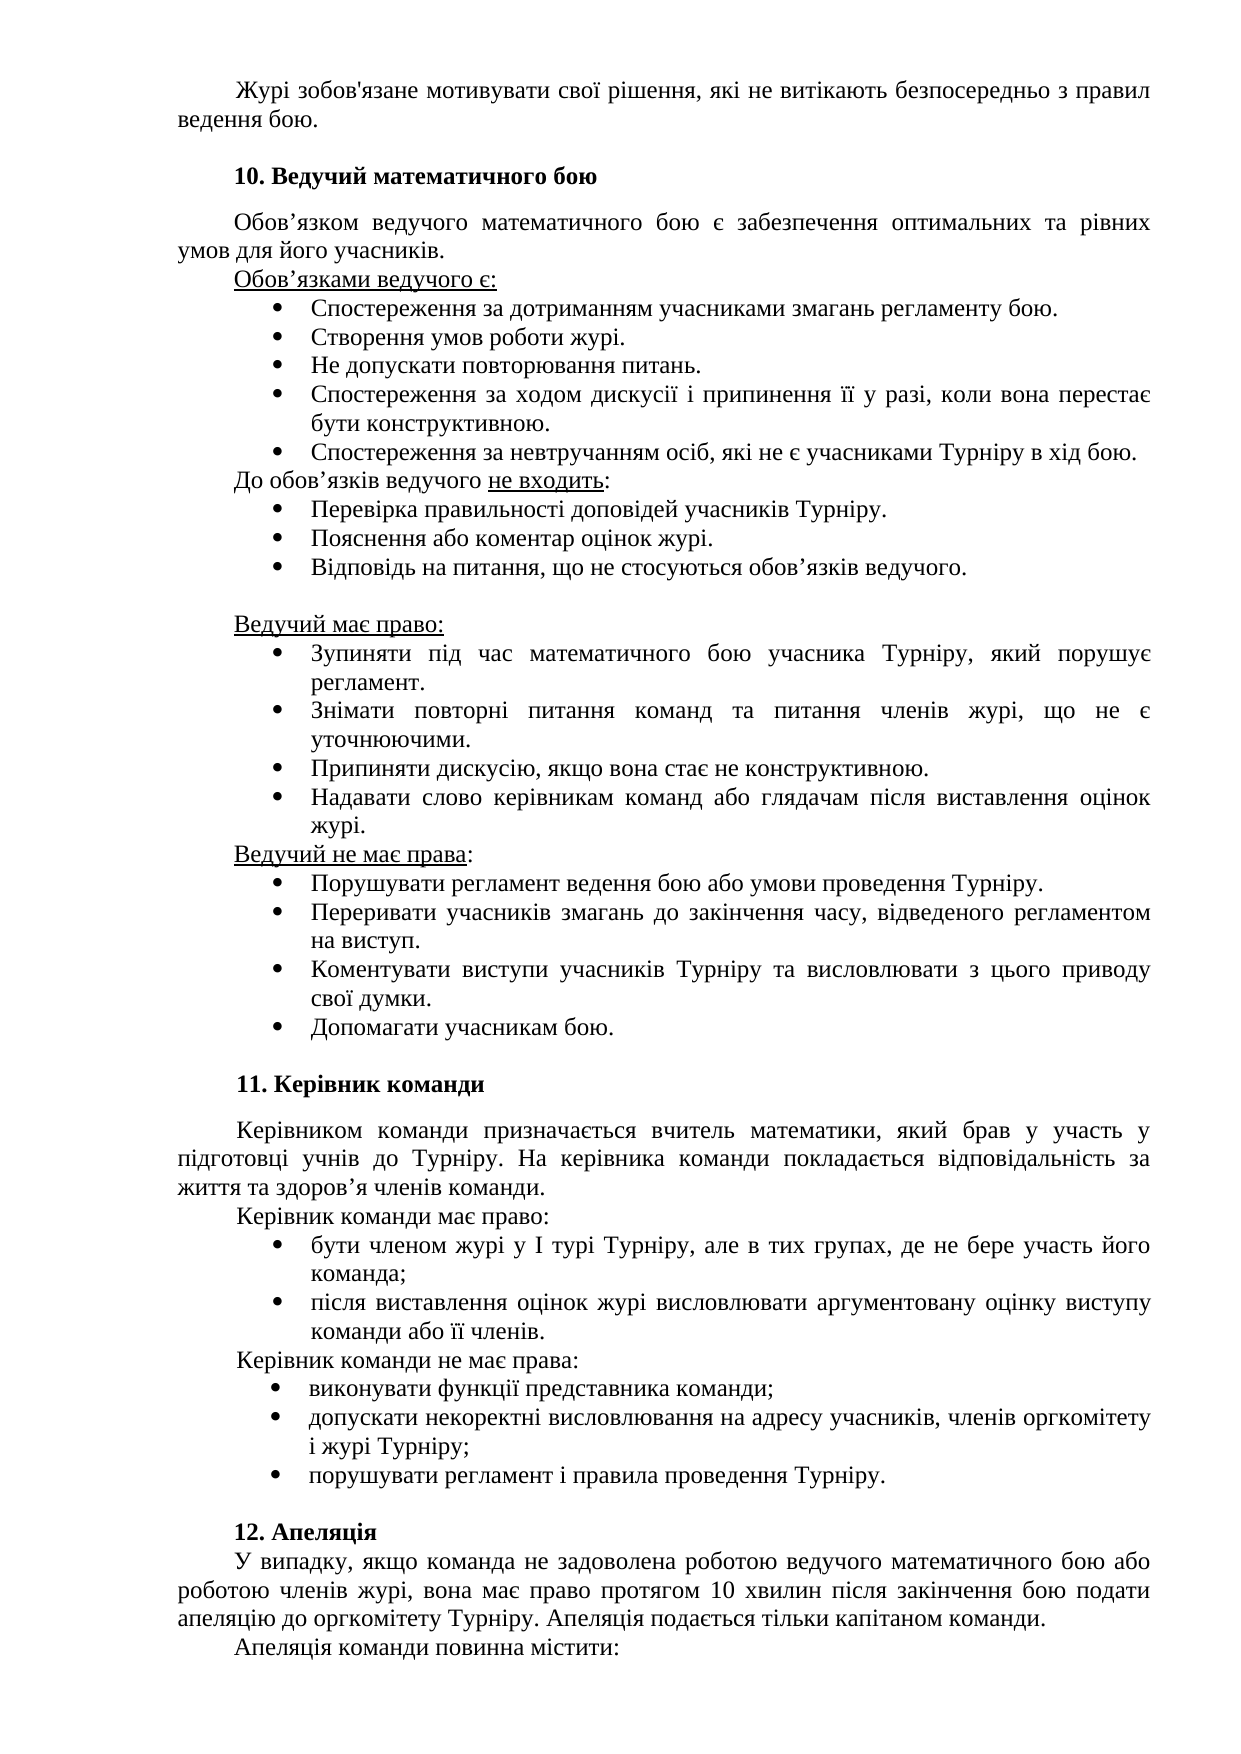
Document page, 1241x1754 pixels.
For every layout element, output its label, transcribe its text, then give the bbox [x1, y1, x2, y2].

text 10. Ведучий математичного бою [177, 161, 1152, 190]
list Пояснення або коментар оцінок журі. [273, 523, 1152, 552]
text Керівник команди не має права: [236, 1345, 1152, 1373]
list Надавати слово керівникам команд або глядачам після виставлення оцінок журі. [273, 782, 1152, 839]
list Переривати учасників змагань до закінчення часу, відведеного регламентом на виступ. [273, 897, 1152, 954]
text Обов’язком ведучого математичного бою є забезпечення оптимальних та рівних умов для його учасників. [177, 207, 1152, 264]
text Журі зобов'язане мотивувати свої рішення, які не витікають безпосередньо з правил ведення бою. [177, 75, 1152, 132]
text Ведучий має право: [233, 609, 1152, 638]
list Зупиняти під час математичного бою учасника Турніру, який порушує регламент. [273, 638, 1152, 695]
text 12. Апеляція [233, 1517, 1152, 1546]
list Спостереження за невтручанням осіб, які не є учасниками Турніру в хід бою. [273, 437, 1152, 465]
text У випадку, якщо команда не задоволена роботою ведучого математичного бою або роботою членів журі, вона має право протягом 10 хвилин після закінчення бою подати апеляцію до оргкомітету Турніру. Апеляція подається тільки капітаном команди. [177, 1546, 1152, 1632]
text Ведучий не має права: [177, 839, 1152, 868]
list виконувати функції представника команди; [271, 1373, 1152, 1402]
list Знімати повторні питання команд та питання членів журі, що не є уточнюючими. [273, 695, 1152, 753]
list Коментувати виступи учасників Турніру та висловлювати з цього приводу свої думки. [273, 954, 1152, 1012]
text Обов’язками ведучого є: [177, 264, 1152, 293]
list порушувати регламент і правила проведення Турніру. [271, 1460, 1152, 1488]
text Керівник команди має право: [177, 1201, 1152, 1230]
list Припиняти дискусію, якщо вона стає не конструктивною. [273, 753, 1152, 782]
list Перевірка правильності доповідей учасників Турніру. [273, 494, 1152, 523]
list після виставлення оцінок журі висловлювати аргументовану оцінку виступу команди або її членів. [273, 1287, 1152, 1345]
text Апеляція команди повинна містити: [177, 1632, 1152, 1661]
list допускати некоректні висловлювання на адресу учасників, членів оргкомітету і журі Турніру; [271, 1402, 1152, 1460]
list Створення умов роботи журі. [273, 322, 1152, 350]
list Спостереження за ходом дискусії і припинення її у разі, коли вона перестає бути конструктивною. [273, 379, 1152, 437]
list Допомагати учасникам бою. [273, 1012, 1152, 1040]
list бути членом журі у І турі Турніру, але в тих групах, де не бере участь його команда; [273, 1230, 1152, 1287]
list Спостереження за дотриманням учасниками змагань регламенту бою. [273, 293, 1152, 322]
list Порушувати регламент ведення бою або умови проведення Турніру. [273, 868, 1152, 897]
text 11. Керівник команди [236, 1069, 1152, 1098]
text Керівником команди призначається вчитель математики, який брав у участь у підготовці учнів до Турніру. На керівника команди покладається відповідальність за життя та здоров’я членів команди. [177, 1115, 1152, 1201]
text До обов’язків ведучого не входить: [177, 465, 1152, 494]
list Не допускати повторювання питань. [273, 350, 1152, 379]
list Відповідь на питання, що не стосуються обов’язків ведучого. [273, 552, 1152, 580]
